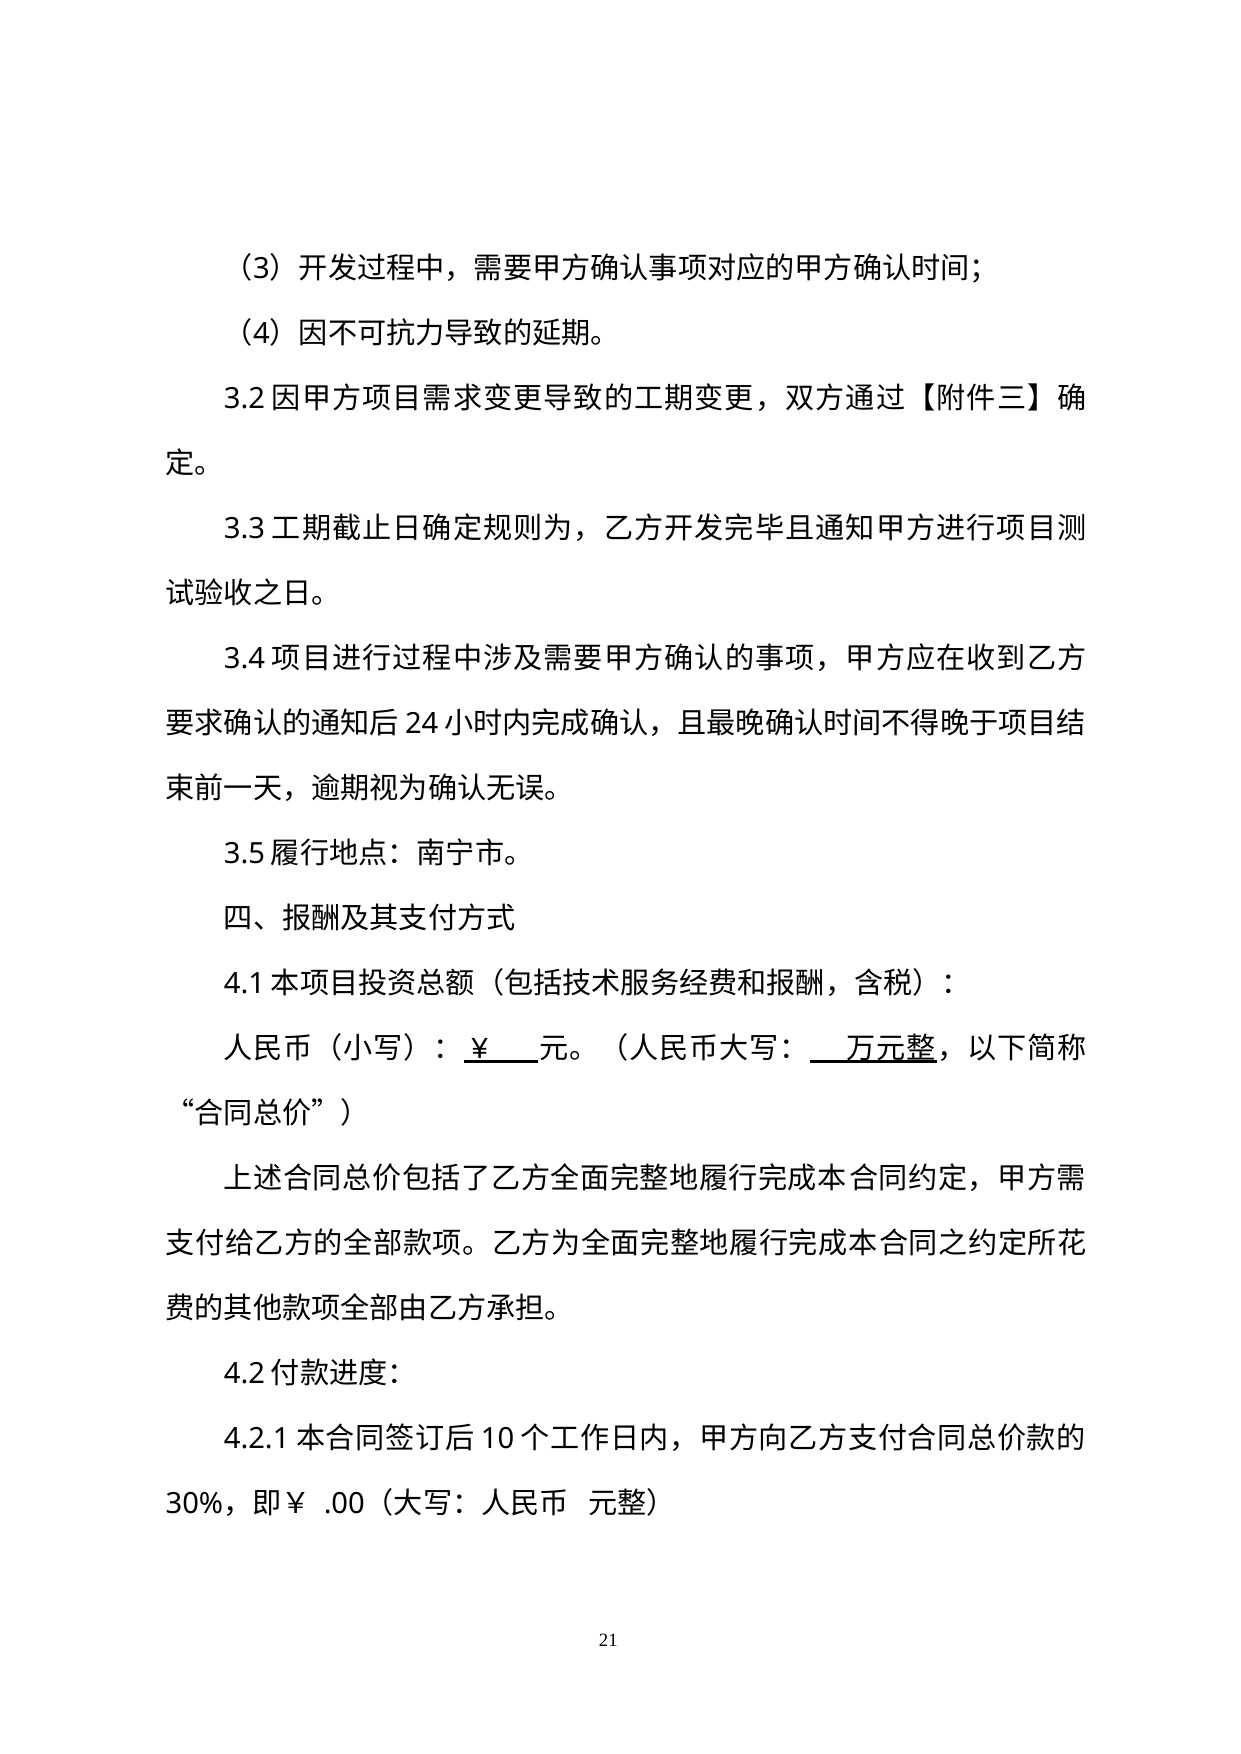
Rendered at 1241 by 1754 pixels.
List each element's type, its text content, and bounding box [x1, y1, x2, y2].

text （4）因不可抗力导致的延期。 [165, 298, 1087, 363]
text 人民币（小写）： ¥ 元。（人民币大写： 万元整，以下简称“合同总价”） [165, 1013, 1087, 1143]
text 3.5履行地点：南宁市。 [165, 818, 1087, 883]
text 4.2.1本合同签订后10个工作日内，甲方向乙方支付合同总价款的30%，即￥ .00（大写：人民币 元整） [165, 1403, 1087, 1533]
text 4.2付款进度： [165, 1338, 1087, 1403]
text 3.3工期截止日确定规则为，乙方开发完毕且通知甲方进行项目测试验收之日。 [165, 493, 1087, 623]
text （3）开发过程中，需要甲方确认事项对应的甲方确认时间； [165, 233, 1087, 298]
text 上述合同总价包括了乙方全面完整地履行完成本合同约定，甲方需支付给乙方的全部款项。乙方为全面完整地履行完成本合同之约定所花费的其他款项全部由乙方承担。 [165, 1143, 1087, 1338]
text 3.4项目进行过程中涉及需要甲方确认的事项，甲方应在收到乙方要求确认的通知后24小时内完成确认，且最晚确认时间不得晚于项目结束前一天，逾期视为确认无误。 [165, 623, 1087, 818]
text 四、报酬及其支付方式 [165, 883, 1087, 948]
text 3.2因甲方项目需求变更导致的工期变更，双方通过【附件三】确定。 [165, 363, 1087, 493]
text 4.1本项目投资总额（包括技术服务经费和报酬，含税）： [165, 948, 1087, 1013]
